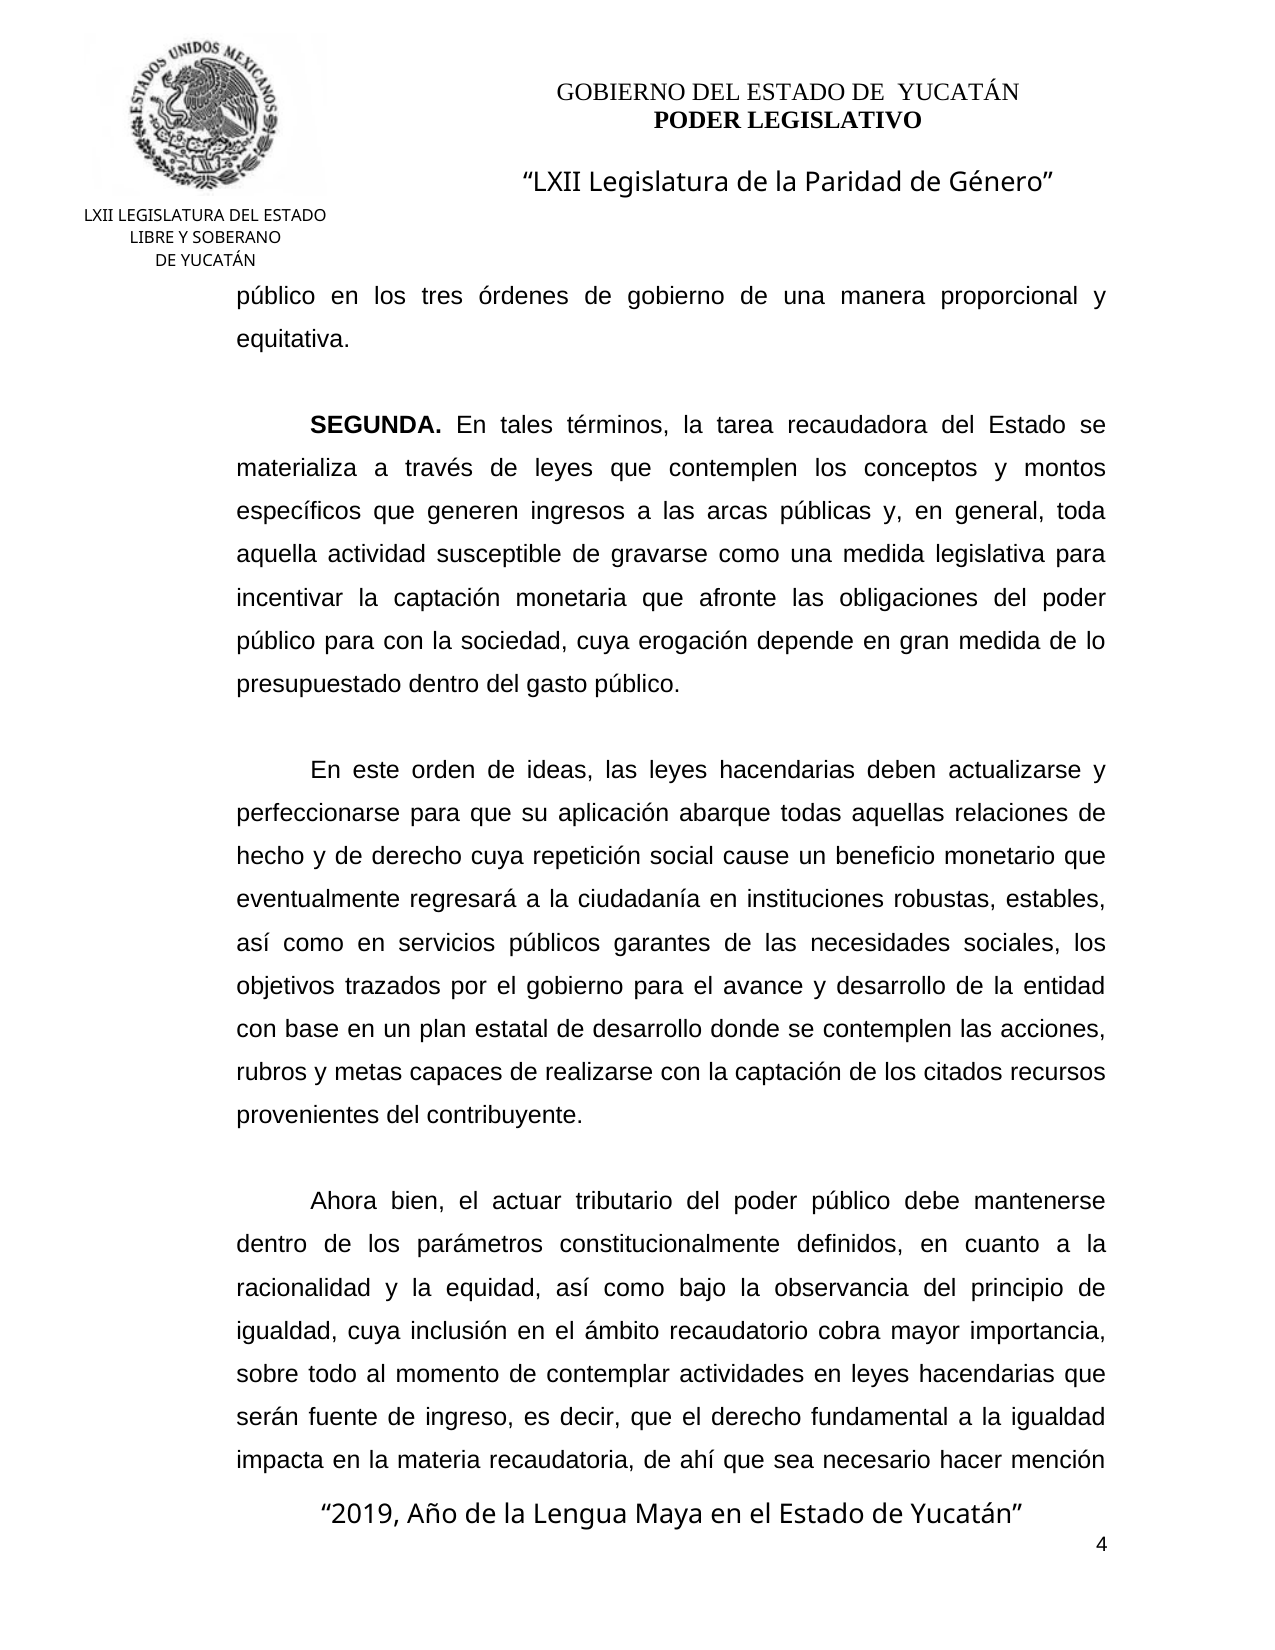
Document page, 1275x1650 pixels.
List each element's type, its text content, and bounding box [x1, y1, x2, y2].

text SEGUNDA. En tales términos, la tarea recaudadora del Estado se materializa a través de leyes que contemplen los conceptos y montos específicos que generen ingresos a las arcas públicas y, en general, toda aquella actividad susceptible de gravarse como una medida legislativa para incentivar la captación monetaria que afronte las obligaciones del poder público para con la sociedad, cuya erogación depende en gran medida de lo presupuestado dentro del gasto público. [236, 410, 1107, 697]
text En este orden de ideas, las leyes hacendarias deben actualizarse y perfeccionarse para que su aplicación abarque todas aquellas relaciones de hecho y de derecho cuya repetición social cause un beneficio monetario que eventualmente regresará a la ciudadanía en instituciones robustas, estables, así como en servicios públicos garantes de las necesidades sociales, los objetivos trazados por el gobierno para el avance y desarrollo de la entidad con base en un plan estatal de desarrollo donde se contemplen las acciones, rubros y metas capaces de realizarse con la captación de los citados recursos provenientes del contribuyente. [236, 755, 1107, 1129]
picture [83, 33, 328, 196]
